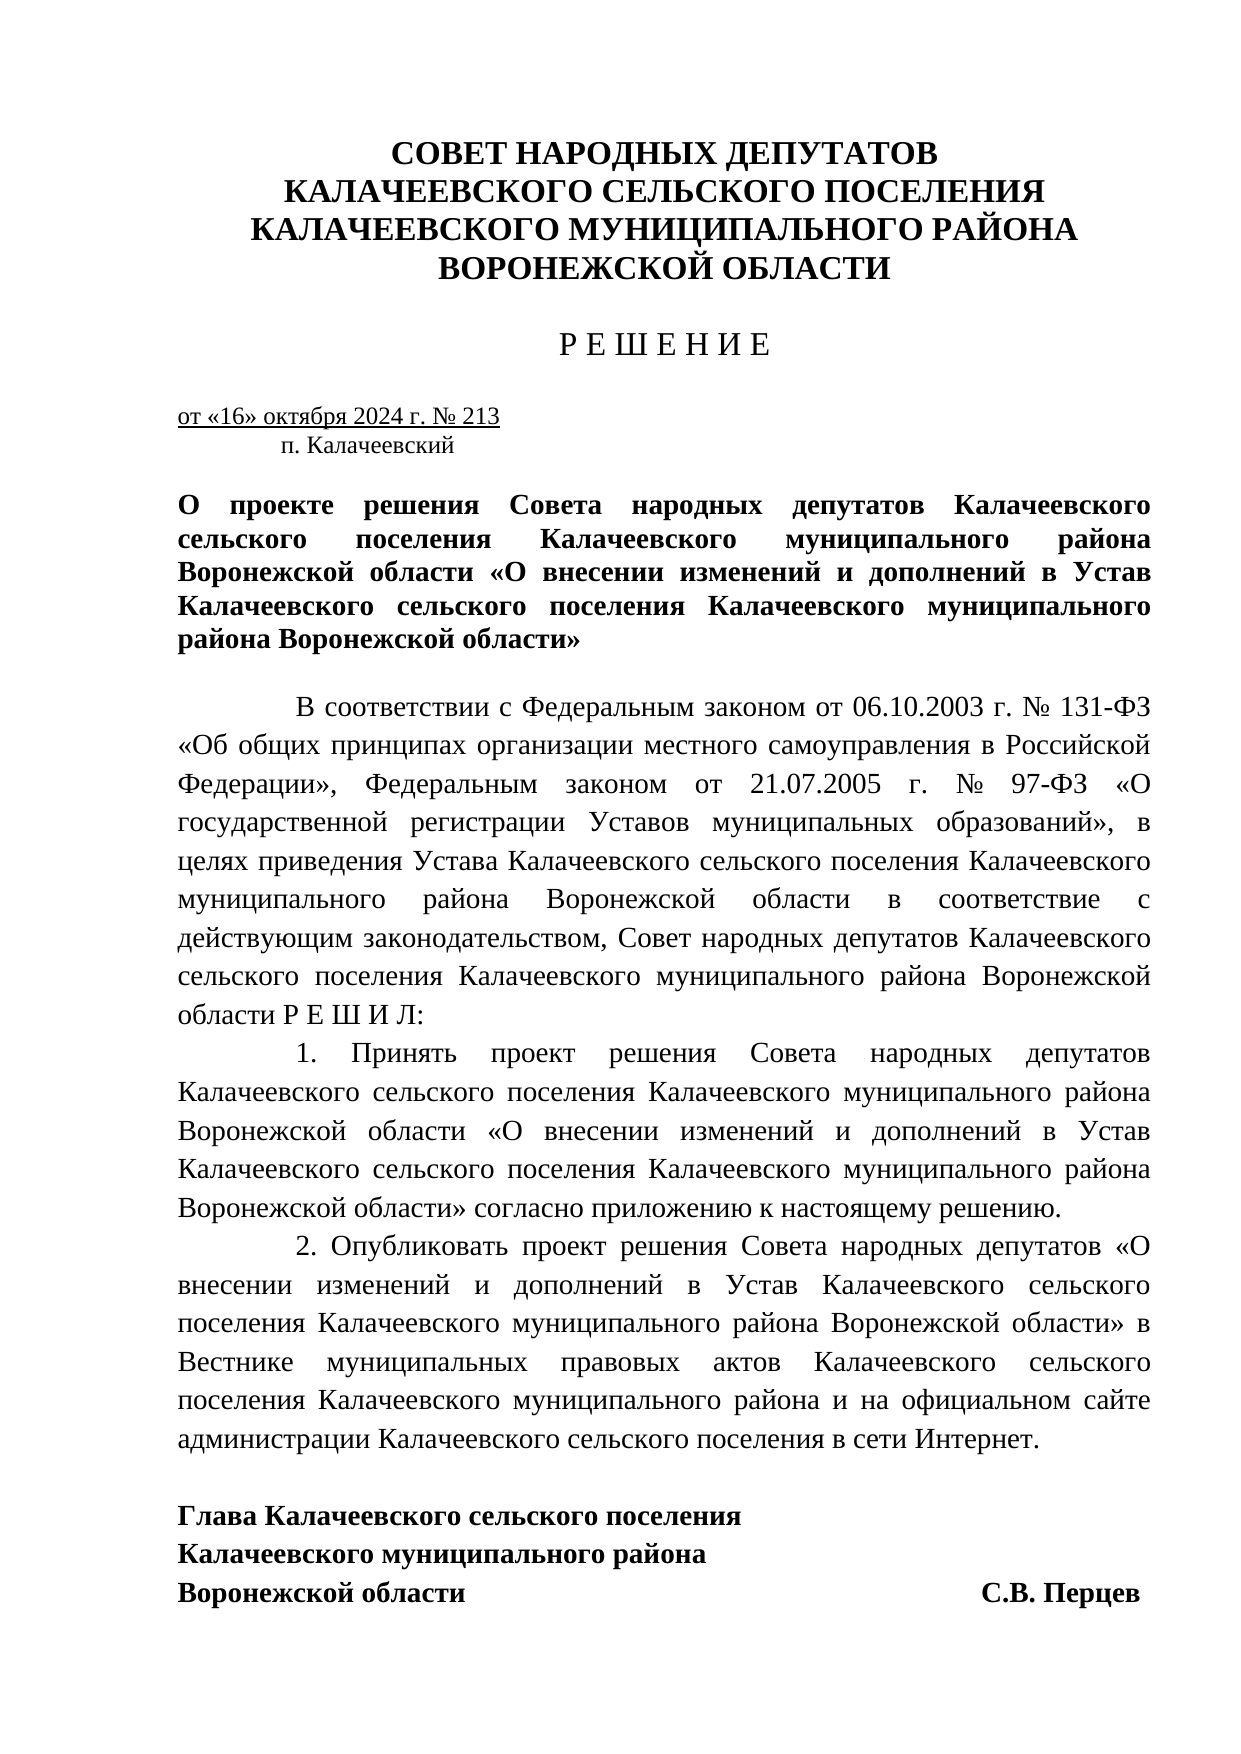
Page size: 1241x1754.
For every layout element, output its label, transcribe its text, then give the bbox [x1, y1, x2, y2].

text п. Калачеевский [281, 430, 1152, 459]
text О проекте решения Совета народных депутатов Калачеевского сельского поселения Калачеевского муниципального района Воронежской области «О внесении изменений и дополнений в Устав Калачеевского сельского поселения Калачеевского муниципального района Воронежской области» [177, 487, 1152, 655]
table_header Глава Калачеевского сельского поселения Калачеевского муниципального района Воронежской области [166, 1498, 768, 1612]
text 1. Принять проект решения Совета народных депутатов Калачеевского сельского поселения Калачеевского муниципального района Воронежской области «О внесении изменений и дополнений в Устав Калачеевского сельского поселения Калачеевского муниципального района Воронежской области» согласно приложению к настоящему решению. [177, 1036, 1152, 1223]
text ВОРОНЕЖСКОЙ ОБЛАСТИ [177, 248, 1152, 286]
text В соответствии с Федеральным законом от 06.10.2003 г. № 131-ФЗ «Об общих принципах организации местного самоуправления в Российской Федерации», Федеральным законом от 21.07.2005 г. № 97-ФЗ «О государственной регистрации Уставов муниципальных образований», в целях приведения Устава Калачеевского сельского поселения Калачеевского муниципального района Воронежской области в соответствие с действующим законодательством, Совет народных депутатов Калачеевского сельского поселения Калачеевского муниципального района Воронежской области Р Е Ш И Л: [177, 689, 1152, 1031]
text КАЛАЧЕЕВСКОГО МУНИЦИПАЛЬНОГО РАЙОНА [177, 209, 1152, 248]
text 2. Опубликовать проект решения Совета народных депутатов «О внесении изменений и дополнений в Устав Калачеевского сельского поселения Калачеевского муниципального района Воронежской области» в Вестнике муниципальных правовых актов Калачеевского сельского поселения Калачеевского муниципального района и на официальном сайте администрации Калачеевского сельского поселения в сети Интернет. [177, 1228, 1152, 1454]
text СОВЕТ НАРОДНЫХ ДЕПУТАТОВ [177, 133, 1152, 171]
text от «16» октября 2024 г. № 213 [177, 401, 1152, 430]
text КАЛАЧЕЕВСКОГО СЕЛЬСКОГО ПОСЕЛЕНИЯ [177, 171, 1152, 209]
table_header С.В. Перцев [768, 1498, 1152, 1612]
text Р Е Ш Е Н И Е [177, 324, 1152, 363]
